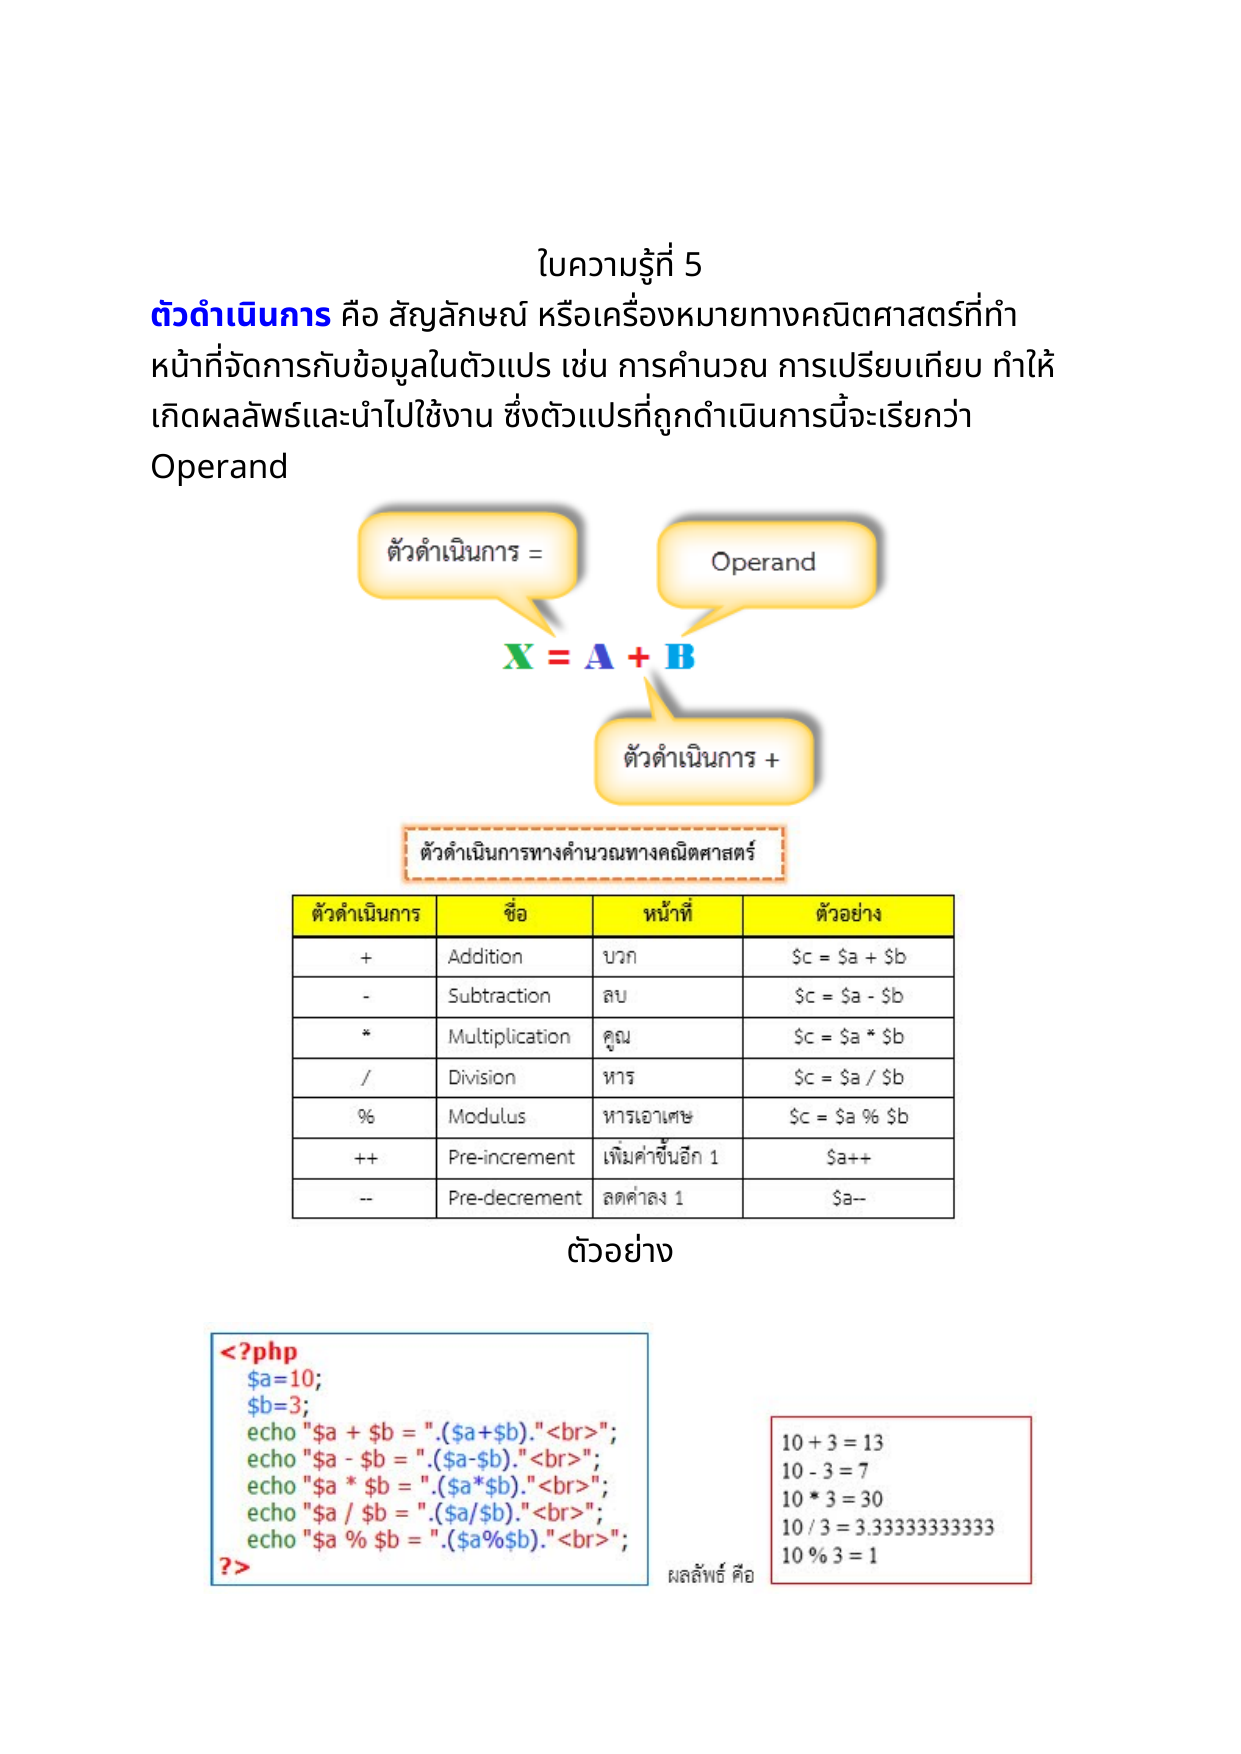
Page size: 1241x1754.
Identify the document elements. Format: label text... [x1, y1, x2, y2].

text ตัวดำเนินการ คือ สัญลักษณ์ หรือเครื่องหมายทางคณิตศาสตร์ที่ทำหน้าที่จัดการกับข้อมูลในตัวแปร เช่น การคำนวณ การเปรียบเทียบ ทำให้เกิดผลลัพธ์และนำไปใช้งาน ซึ่งตัวแปรที่ถูกดำเนินการนี้จะเรียกว่า Operand [289, 291, 1090, 488]
picture [275, 488, 966, 1227]
picture [203, 1322, 1037, 1594]
text ตัวอย่าง [150, 1227, 1090, 1277]
text ใบความรู้ที่ 5 [150, 241, 1090, 291]
